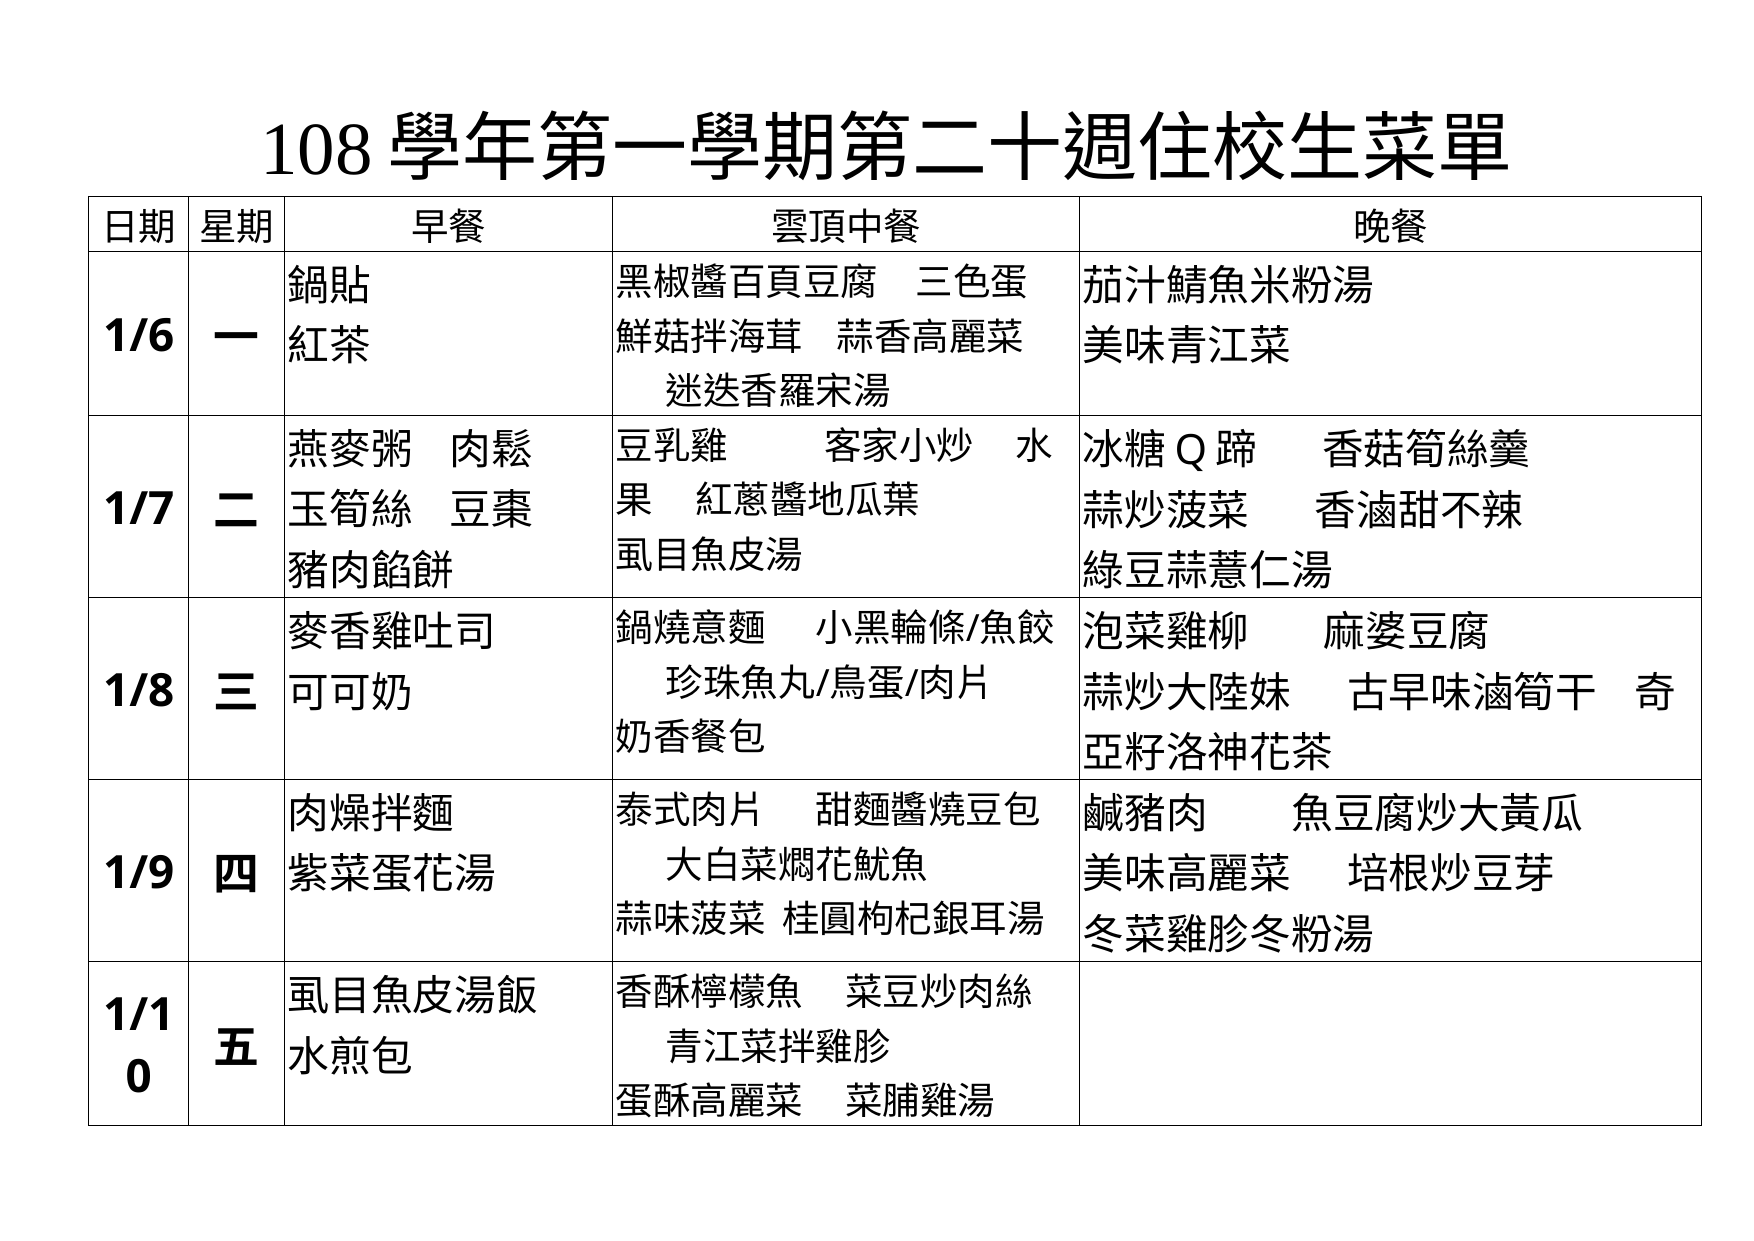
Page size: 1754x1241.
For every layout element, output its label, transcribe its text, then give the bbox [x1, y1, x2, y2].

table_cell 一 [189, 252, 284, 415]
table_cell 豆乳雞 客家小炒 水果 紅蔥醬地瓜葉 虱目魚皮湯 [613, 416, 1079, 597]
table_cell [1080, 962, 1701, 1125]
table_cell 1/7 [89, 416, 188, 597]
text 108學年第一學期第二十週住校生菜單 [74, 87, 1698, 196]
table_cell 燕麥粥 肉鬆 玉筍絲 豆棗 豬肉餡餅 [285, 416, 612, 597]
table_cell 1/10 [89, 962, 188, 1125]
table_cell 泡菜雞柳 麻婆豆腐 蒜炒大陸妹 古早味滷筍干 奇亞籽洛神花茶 [1080, 598, 1701, 779]
table_cell 肉燥拌麵 紫菜蛋花湯 [285, 780, 612, 961]
table_cell 香酥檸檬魚 菜豆炒肉絲 青江菜拌雞胗 蛋酥高麗菜 菜脯雞湯 [613, 962, 1079, 1125]
table_cell 鹹豬肉 魚豆腐炒大黃瓜 美味高麗菜 培根炒豆芽 冬菜雞胗冬粉湯 [1080, 780, 1701, 961]
table_cell 黑椒醬百頁豆腐 三色蛋 鮮菇拌海茸 蒜香高麗菜 迷迭香羅宋湯 [613, 252, 1079, 415]
table_header 日期 [89, 197, 188, 251]
table_cell 五 [189, 962, 284, 1125]
table_cell 1/6 [89, 252, 188, 415]
table_header 星期 [189, 197, 284, 251]
table_cell 四 [189, 780, 284, 961]
table_header 早餐 [285, 197, 612, 251]
table_cell 三 [189, 598, 284, 779]
table_header 晚餐 [1080, 197, 1701, 251]
table_cell 茄汁鯖魚米粉湯 美味青江菜 [1080, 252, 1701, 415]
table_cell 1/9 [89, 780, 188, 961]
table_cell 鍋貼 紅茶 [285, 252, 612, 415]
table_cell 麥香雞吐司 可可奶 [285, 598, 612, 779]
table_cell 鍋燒意麵 小黑輪條/魚餃 珍珠魚丸/鳥蛋/肉片 奶香餐包 [613, 598, 1079, 779]
table_cell 泰式肉片 甜麵醬燒豆包 大白菜燜花魷魚 蒜味菠菜 桂圓枸杞銀耳湯 [613, 780, 1079, 961]
table_cell 二 [189, 416, 284, 597]
table_cell 虱目魚皮湯飯 水煎包 [285, 962, 612, 1125]
table_cell 1/8 [89, 598, 188, 779]
table_cell 冰糖Q蹄 香菇筍絲羹 蒜炒菠菜 香滷甜不辣 綠豆蒜薏仁湯 [1080, 416, 1701, 597]
table_header 雲頂中餐 [613, 197, 1079, 251]
